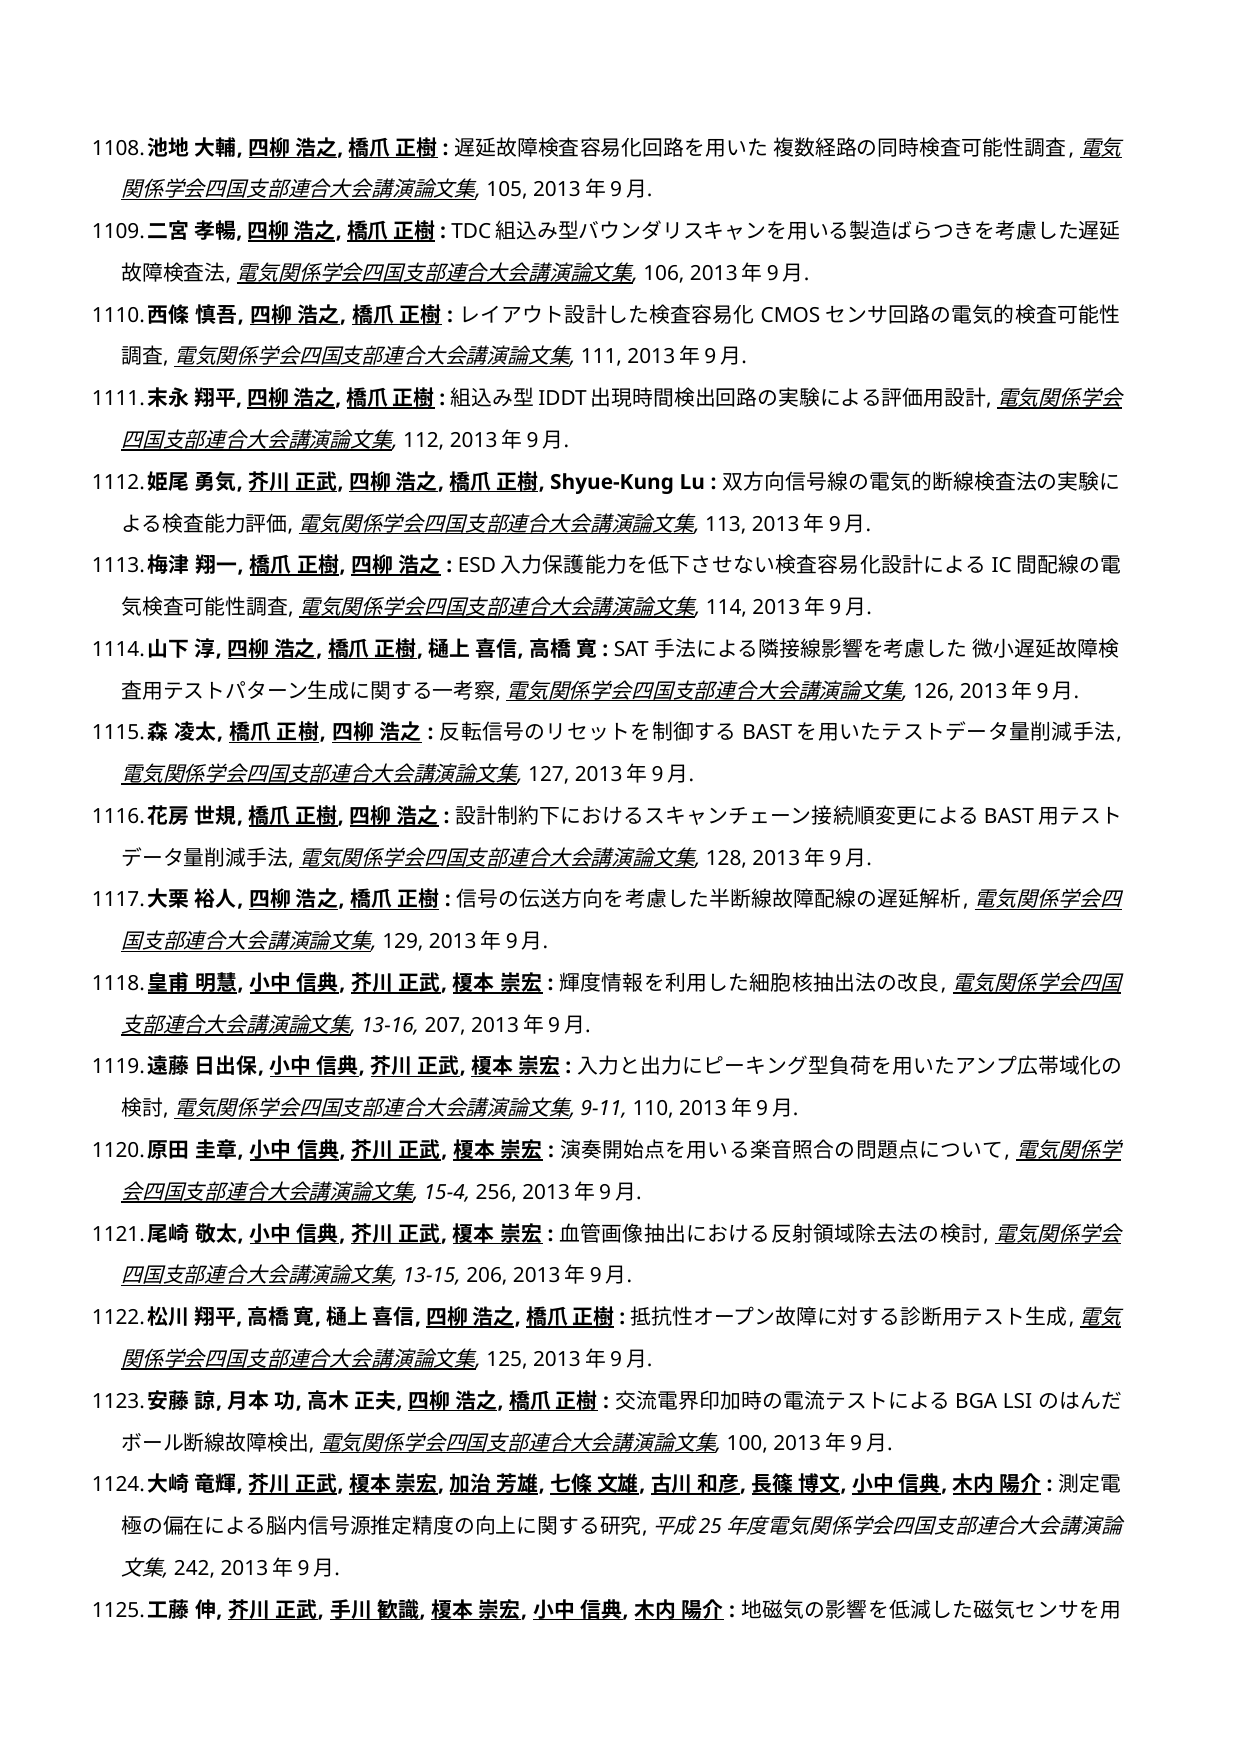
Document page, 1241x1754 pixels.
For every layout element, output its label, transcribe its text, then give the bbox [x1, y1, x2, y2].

list 山下 淳, 四柳 浩之, 橋爪 正樹, 樋上 喜信, 高橋 寛 : SAT 手法による隣接線影響を考慮した 微小遅延故障検査用テストパターン生成に関する一考察, 電気関係学会四国支部連合大会講演論文集, 126, 2013年9月. [92, 626, 1122, 710]
list 末永 翔平, 四柳 浩之, 橋爪 正樹 : 組込み型IDDT出現時間検出回路の実験による評価用設計, 電気関係学会四国支部連合大会講演論文集, 112, 2013年9月. [92, 376, 1122, 459]
list 原田 圭章, 小中 信典, 芥川 正武, 榎本 崇宏 : 演奏開始点を用いる楽音照合の問題点について, 電気関係学会四国支部連合大会講演論文集, 15-4, 256, 2013年9月. [92, 1128, 1122, 1211]
list 安藤 諒, 月本 功, 高木 正夫, 四柳 浩之, 橋爪 正樹 : 交流電界印加時の電流テストによるBGA LSI のはんだボール断線故障検出, 電気関係学会四国支部連合大会講演論文集, 100, 2013年9月. [92, 1378, 1122, 1462]
list 遠藤 日出保, 小中 信典, 芥川 正武, 榎本 崇宏 : 入力と出力にピーキング型負荷を用いたアンプ広帯域化の検討, 電気関係学会四国支部連合大会講演論文集, 9-11, 110, 2013年9月. [92, 1044, 1122, 1128]
list 大崎 竜輝, 芥川 正武, 榎本 崇宏, 加治 芳雄, 七條 文雄, 古川 和彦, 長篠 博文, 小中 信典, 木内 陽介 : 測定電極の偏在による脳内信号源推定精度の向上に関する研究, 平成25年度電気関係学会四国支部連合大会講演論文集, 242, 2013年9月. [92, 1462, 1122, 1587]
list 西條 慎吾, 四柳 浩之, 橋爪 正樹 : レイアウト設計した検査容易化CMOSセンサ回路の電気的検査可能性調査, 電気関係学会四国支部連合大会講演論文集, 111, 2013年9月. [92, 292, 1122, 376]
list 梅津 翔一, 橋爪 正樹, 四柳 浩之 : ESD入力保護能力を低下させない検査容易化設計によるIC間配線の電気検査可能性調査, 電気関係学会四国支部連合大会講演論文集, 114, 2013年9月. [92, 543, 1122, 626]
list 皇甫 明慧, 小中 信典, 芥川 正武, 榎本 崇宏 : 輝度情報を利用した細胞核抽出法の改良, 電気関係学会四国支部連合大会講演論文集, 13-16, 207, 2013年9月. [92, 961, 1122, 1044]
list 姫尾 勇気, 芥川 正武, 四柳 浩之, 橋爪 正樹, Shyue-Kung Lu : 双方向信号線の電気的断線検査法の実験による検査能力評価, 電気関係学会四国支部連合大会講演論文集, 113, 2013年9月. [92, 459, 1122, 543]
list 花房 世規, 橋爪 正樹, 四柳 浩之 : 設計制約下におけるスキャンチェーン接続順変更によるBAST用テストデータ量削減手法, 電気関係学会四国支部連合大会講演論文集, 128, 2013年9月. [92, 793, 1122, 877]
list 池地 大輔, 四柳 浩之, 橋爪 正樹 : 遅延故障検査容易化回路を用いた 複数経路の同時検査可能性調査, 電気関係学会四国支部連合大会講演論文集, 105, 2013年9月. [92, 125, 1122, 209]
list 森 凌太, 橋爪 正樹, 四柳 浩之 : 反転信号のリセットを制御するBASTを用いたテストデータ量削減手法, 電気関係学会四国支部連合大会講演論文集, 127, 2013年9月. [92, 710, 1122, 793]
list 大栗 裕人, 四柳 浩之, 橋爪 正樹 : 信号の伝送方向を考慮した半断線故障配線の遅延解析, 電気関係学会四国支部連合大会講演論文集, 129, 2013年9月. [92, 877, 1122, 961]
list 尾崎 敬太, 小中 信典, 芥川 正武, 榎本 崇宏 : 血管画像抽出における反射領域除去法の検討, 電気関係学会四国支部連合大会講演論文集, 13-15, 206, 2013年9月. [92, 1211, 1122, 1295]
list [92, 1587, 1122, 1629]
list 松川 翔平, 高橋 寛, 樋上 喜信, 四柳 浩之, 橋爪 正樹 : 抵抗性オープン故障に対する診断用テスト生成, 電気関係学会四国支部連合大会講演論文集, 125, 2013年9月. [92, 1295, 1122, 1378]
list 二宮 孝暢, 四柳 浩之, 橋爪 正樹 : TDC組込み型バウンダリスキャンを用いる製造ばらつきを考慮した遅延故障検査法, 電気関係学会四国支部連合大会講演論文集, 106, 2013年9月. [92, 209, 1122, 292]
